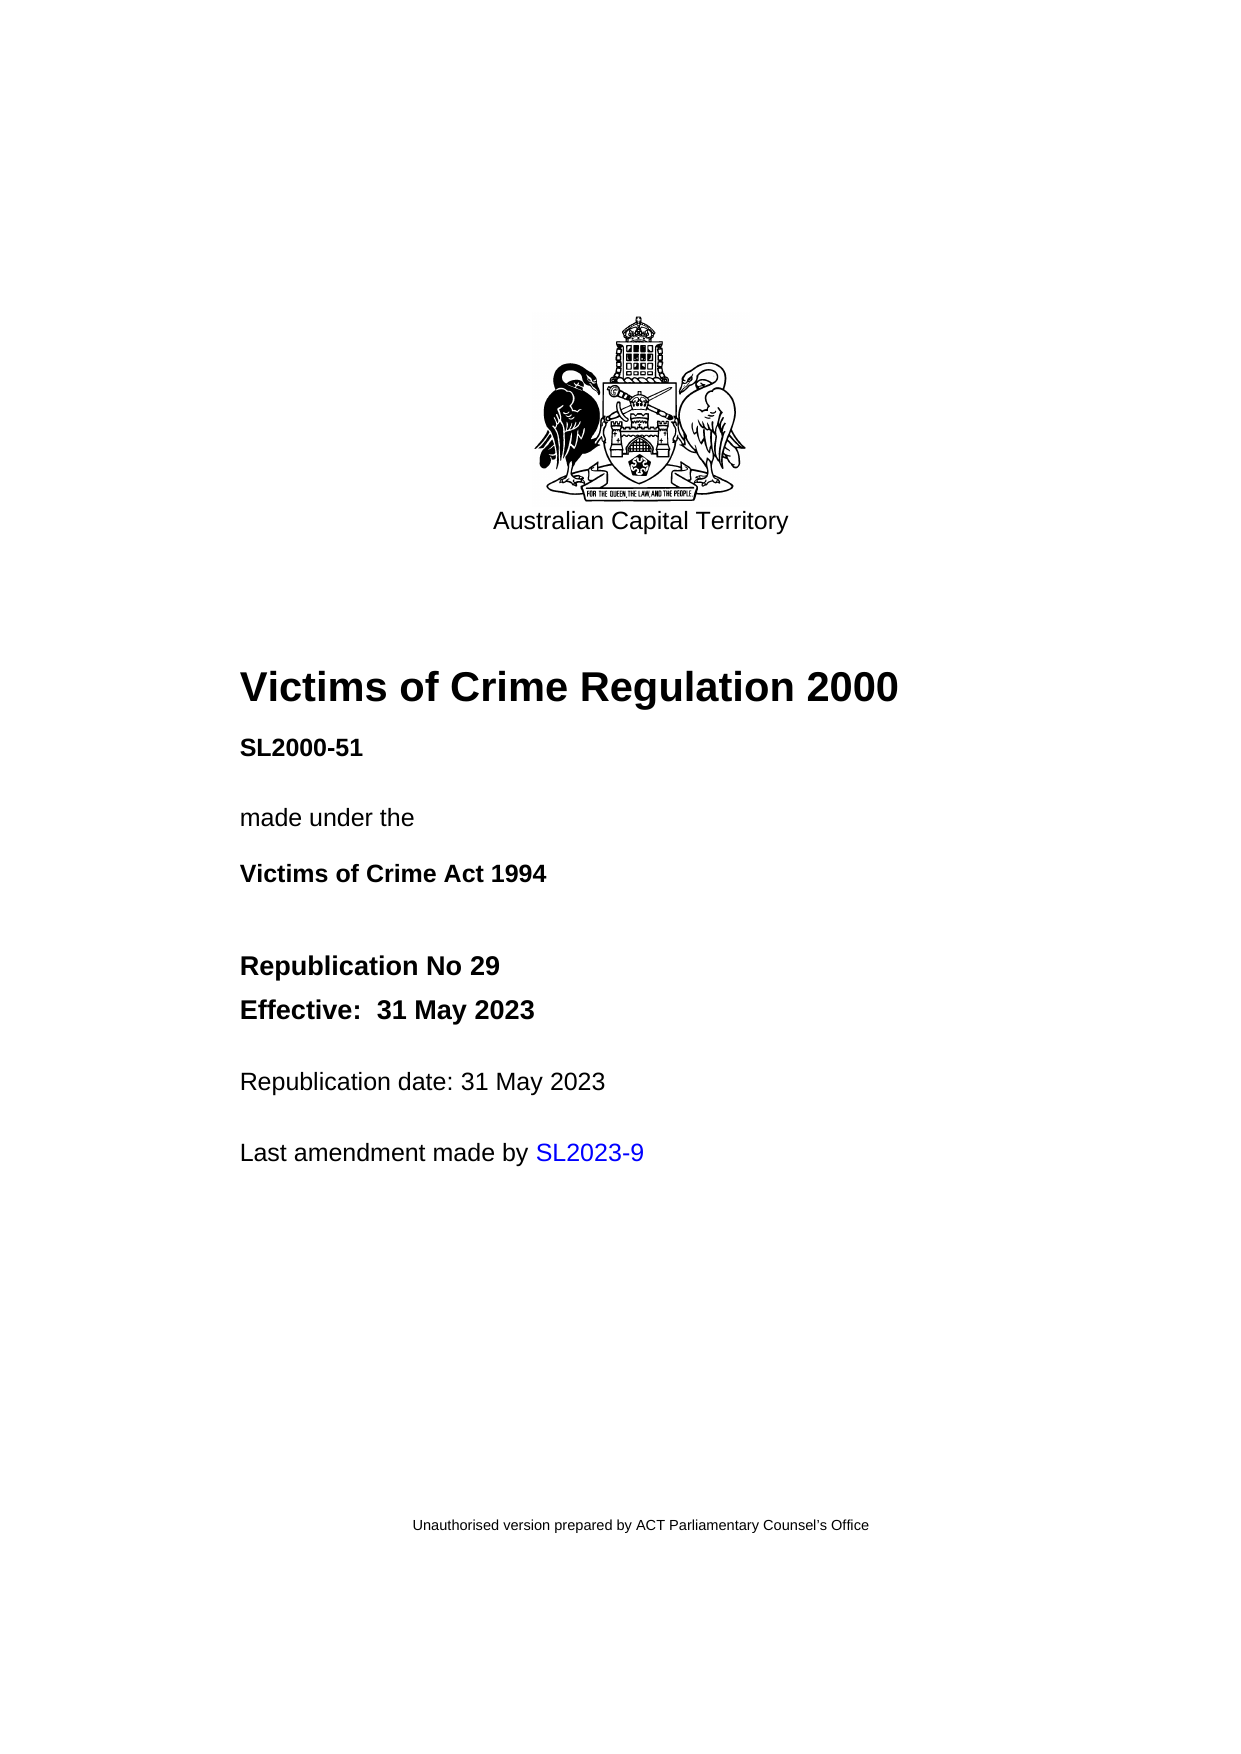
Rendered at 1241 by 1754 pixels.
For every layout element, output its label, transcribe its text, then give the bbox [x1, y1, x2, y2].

text Victims of Crime Act 1994 [239, 859, 1042, 888]
text Victims of Crime Regulation 2000 [239, 662, 1042, 710]
text Last amendment made by SL2023-9 [239, 1137, 1042, 1166]
text Australian Capital Territory [239, 506, 1042, 535]
picture [531, 312, 751, 507]
text SL2000-51 [239, 733, 1042, 762]
text Republication date: 31 May 2023 [239, 1067, 1042, 1096]
text made under the [239, 803, 1042, 832]
text Republication No 29 [239, 950, 1042, 982]
text Effective: 31 May 2023 [239, 994, 1042, 1025]
